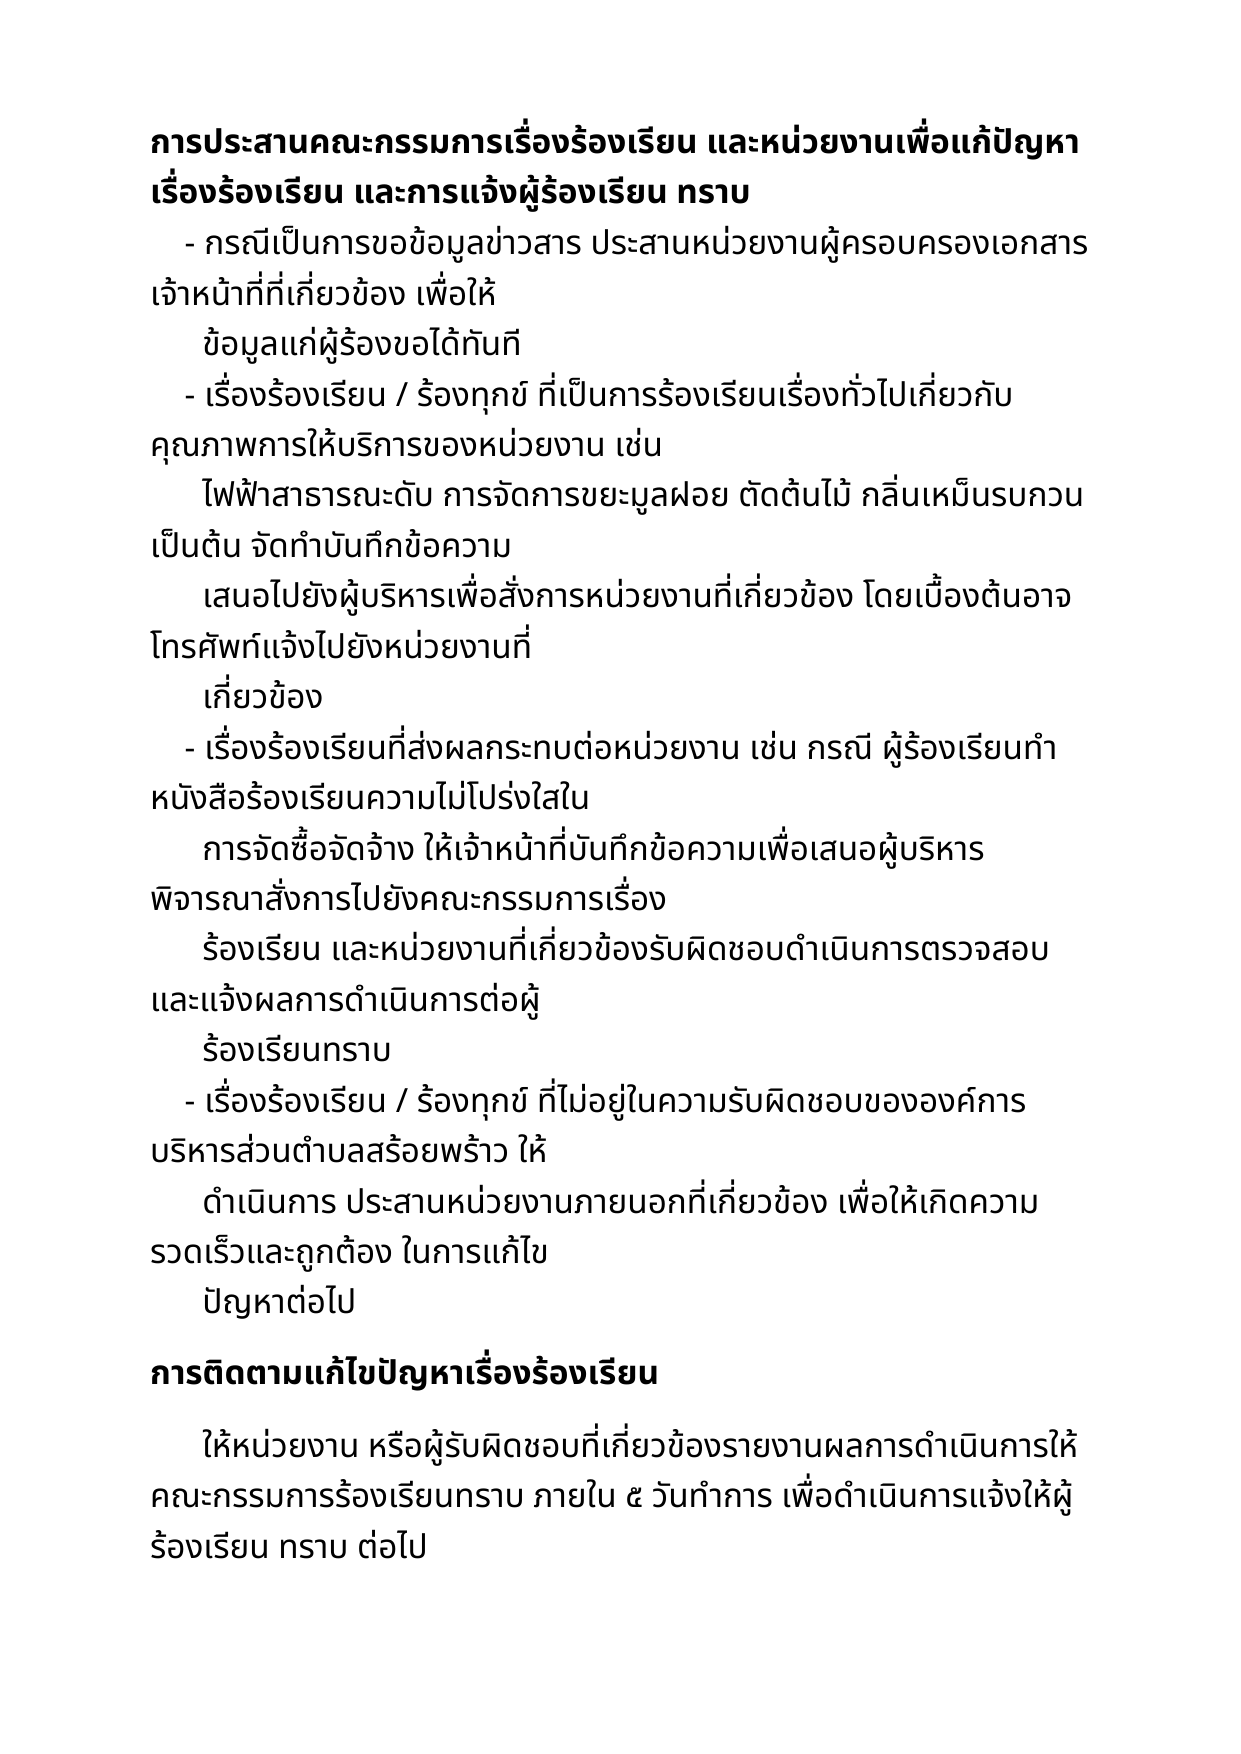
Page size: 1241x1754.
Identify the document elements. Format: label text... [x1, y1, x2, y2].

text ร้องเรียน และหน่วยงานที่เกี่ยวข้องรับผิดชอบดำเนินการตรวจสอบและแจ้งผลการดำเนินการต่อผู้ [150, 925, 1090, 1026]
text ไฟฟ้าสาธารณะดับ การจัดการขยะมูลฝอย ตัดต้นไม้ กลิ่นเหม็นรบกวน เป็นต้น จัดทำบันทึกข้อความ [150, 471, 1090, 572]
text - เรื่องร้องเรียนที่ส่งผลกระทบต่อหน่วยงาน เช่น กรณี ผู้ร้องเรียนทำหนังสือร้องเรียนความไม่โปร่งใสใน [150, 723, 1090, 824]
text - กรณีเป็นการขอข้อมูลข่าวสาร ประสานหน่วยงานผู้ครอบครองเอกสาร เจ้าหน้าที่ที่เกี่ยวข้อง เพื่อให้ [150, 219, 1090, 320]
text ร้องเรียนทราบ [150, 1026, 1090, 1077]
text การจัดซื้อจัดจ้าง ให้เจ้าหน้าที่บันทึกข้อความเพื่อเสนอผู้บริหารพิจารณาสั่งการไปยังคณะกรรมการเรื่อง [150, 824, 1090, 925]
text ปัญหาต่อไป [150, 1278, 1090, 1329]
text เกี่ยวข้อง [150, 673, 1090, 723]
text ให้หน่วยงาน หรือผู้รับผิดชอบที่เกี่ยวข้องรายงานผลการดำเนินการให้คณะกรรมการร้องเรียนทราบ ภายใน ๕ วันทำการ เพื่อดำเนินการแจ้งให้ผู้ร้องเรียน ทราบ ต่อไป [150, 1422, 1090, 1573]
text - เรื่องร้องเรียน / ร้องทุกข์ ที่เป็นการร้องเรียนเรื่องทั่วไปเกี่ยวกับคุณภาพการให้บริการของหน่วยงาน เช่น [150, 370, 1090, 471]
text ข้อมูลแก่ผู้ร้องขอได้ทันที [150, 320, 1090, 370]
text การประสานคณะกรรมการเรื่องร้องเรียน และหน่วยงานเพื่อแก้ปัญหาเรื่องร้องเรียน และการแจ้งผู้ร้องเรียน ทราบ [150, 118, 1090, 219]
text - เรื่องร้องเรียน / ร้องทุกข์ ที่ไม่อยู่ในความรับผิดชอบขององค์การบริหารส่วนตำบลสร้อยพร้าว ให้ [150, 1077, 1090, 1178]
text ดำเนินการ ประสานหน่วยงานภายนอกที่เกี่ยวข้อง เพื่อให้เกิดความรวดเร็วและถูกต้อง ในการแก้ไข [150, 1178, 1090, 1278]
text การติดตามแก้ไขปัญหาเรื่องร้องเรียน [150, 1349, 1090, 1399]
text เสนอไปยังผู้บริหารเพื่อสั่งการหน่วยงานที่เกี่ยวข้อง โดยเบื้องต้นอาจโทรศัพท์แจ้งไปยังหน่วยงานที่ [150, 572, 1090, 673]
